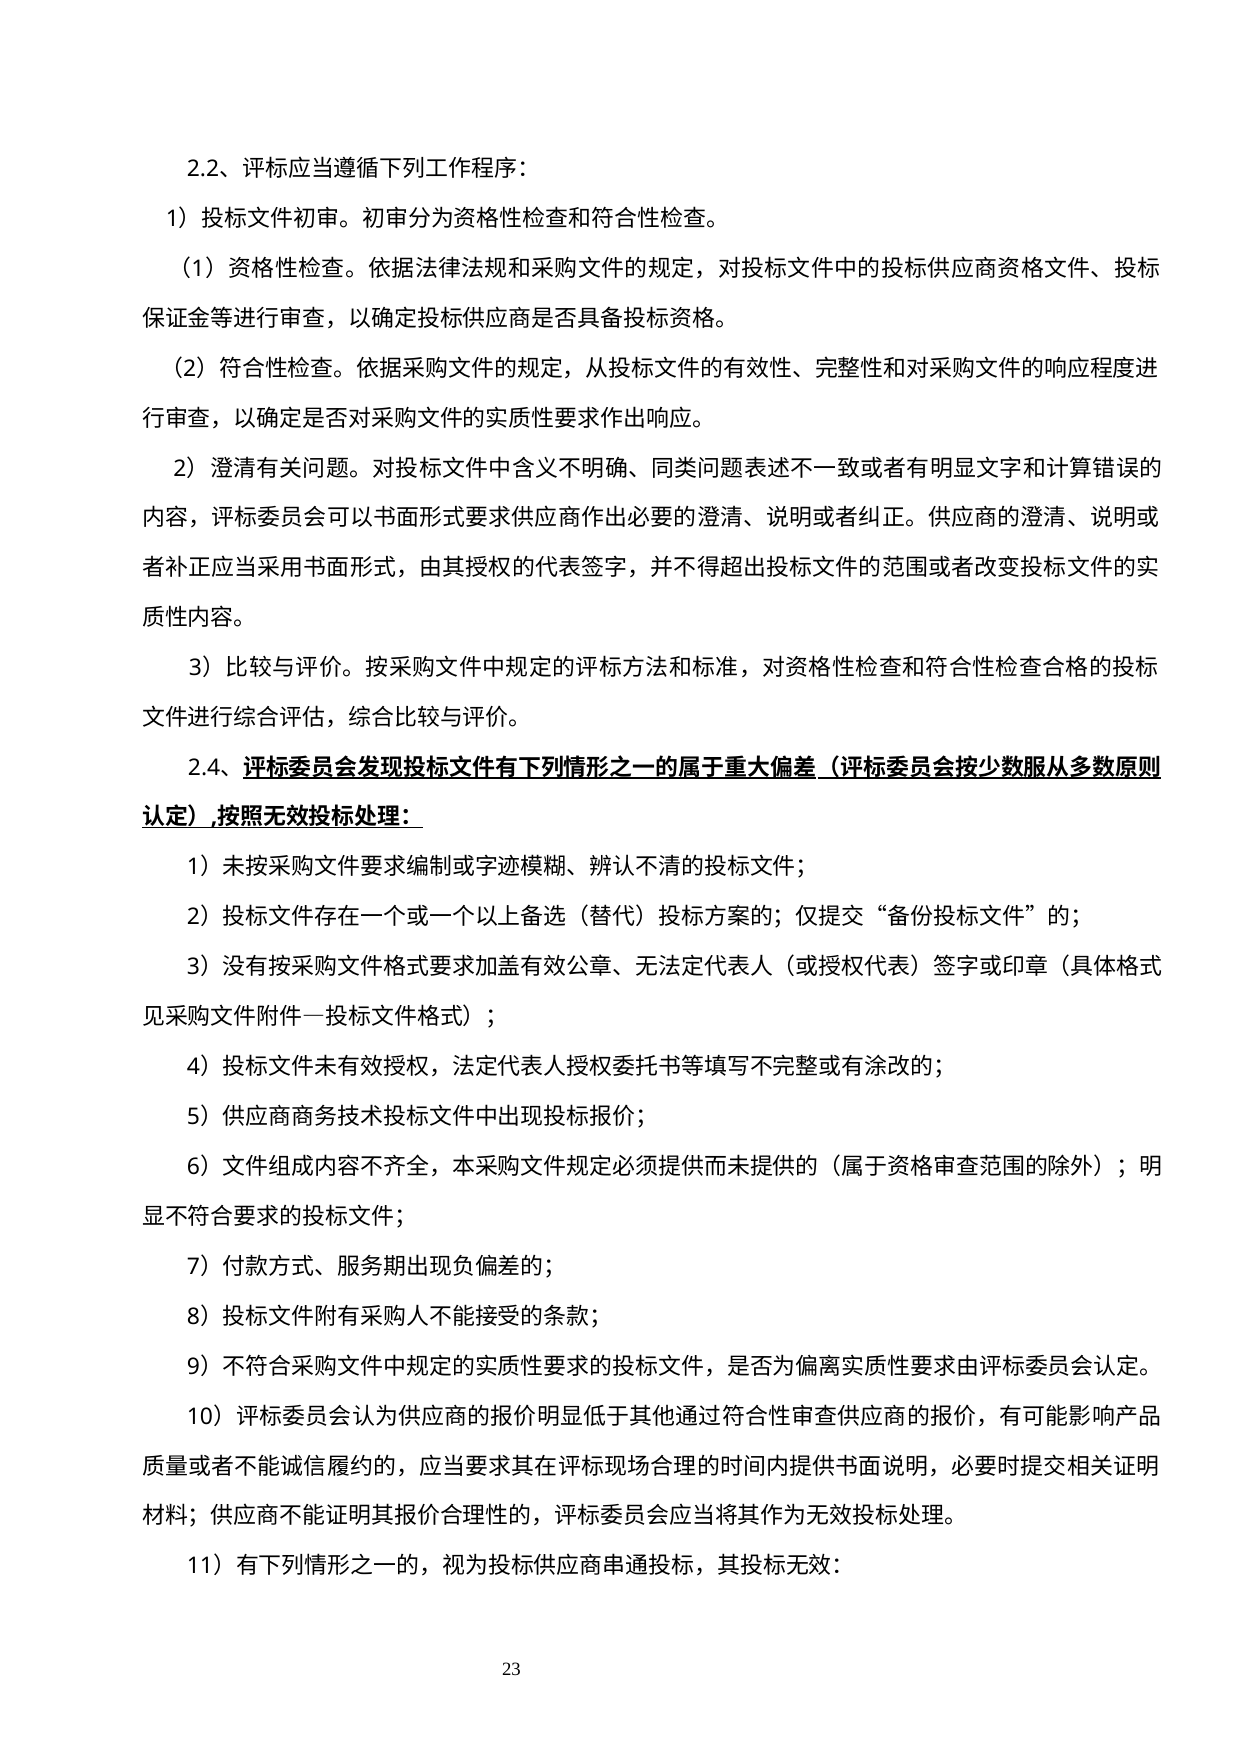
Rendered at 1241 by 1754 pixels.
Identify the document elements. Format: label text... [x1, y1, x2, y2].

text 3）比较与评价。按采购文件中规定的评标方法和标准，对资格性检查和符合性检查合格的投标文件进行综合评估，综合比较与评价。 [142, 649, 1162, 732]
text 3）没有按采购文件格式要求加盖有效公章、无法定代表人（或授权代表）签字或印章（具体格式见采购文件附件—投标文件格式）； [142, 948, 1162, 1031]
text 11）有下列情形之一的，视为投标供应商串通投标，其投标无效： [142, 1547, 1162, 1580]
text （1）资格性检查。依据法律法规和采购文件的规定，对投标文件中的投标供应商资格文件、投标保证金等进行审查，以确定投标供应商是否具备投标资格。 [142, 250, 1162, 333]
text 1）未按采购文件要求编制或字迹模糊、辨认不清的投标文件； [142, 848, 1162, 882]
text 6）文件组成内容不齐全，本采购文件规定必须提供而未提供的（属于资格审查范围的除外）；明显不符合要求的投标文件； [142, 1148, 1162, 1231]
text 8）投标文件附有采购人不能接受的条款； [142, 1298, 1162, 1331]
text 9）不符合采购文件中规定的实质性要求的投标文件，是否为偏离实质性要求由评标委员会认定。 [142, 1348, 1162, 1381]
text 1）投标文件初审。初审分为资格性检查和符合性检查。 [142, 200, 1162, 233]
text 2）澄清有关问题。对投标文件中含义不明确、同类问题表述不一致或者有明显文字和计算错误的内容，评标委员会可以书面形式要求供应商作出必要的澄清、说明或者纠正。供应商的澄清、说明或者补正应当采用书面形式，由其授权的代表签字，并不得超出投标文件的范围或者改变投标文件的实质性内容。 [142, 449, 1162, 632]
text 4）投标文件未有效授权，法定代表人授权委托书等填写不完整或有涂改的； [142, 1048, 1162, 1081]
text 10）评标委员会认为供应商的报价明显低于其他通过符合性审查供应商的报价，有可能影响产品质量或者不能诚信履约的，应当要求其在评标现场合理的时间内提供书面说明，必要时提交相关证明材料；供应商不能证明其报价合理性的，评标委员会应当将其作为无效投标处理。 [142, 1398, 1162, 1531]
text 2.2、评标应当遵循下列工作程序： [142, 150, 1162, 183]
text 2）投标文件存在一个或一个以上备选（替代）投标方案的；仅提交“备份投标文件”的； [142, 898, 1162, 932]
text 5）供应商商务技术投标文件中出现投标报价； [142, 1098, 1162, 1131]
text 2.4、评标委员会发现投标文件有下列情形之一的属于重大偏差（评标委员会按少数服从多数原则认定）,按照无效投标处理： [142, 748, 1162, 832]
text （2）符合性检查。依据采购文件的规定，从投标文件的有效性、完整性和对采购文件的响应程度进行审查，以确定是否对采购文件的实质性要求作出响应。 [142, 350, 1162, 433]
text 7）付款方式、服务期出现负偏差的； [142, 1248, 1162, 1281]
